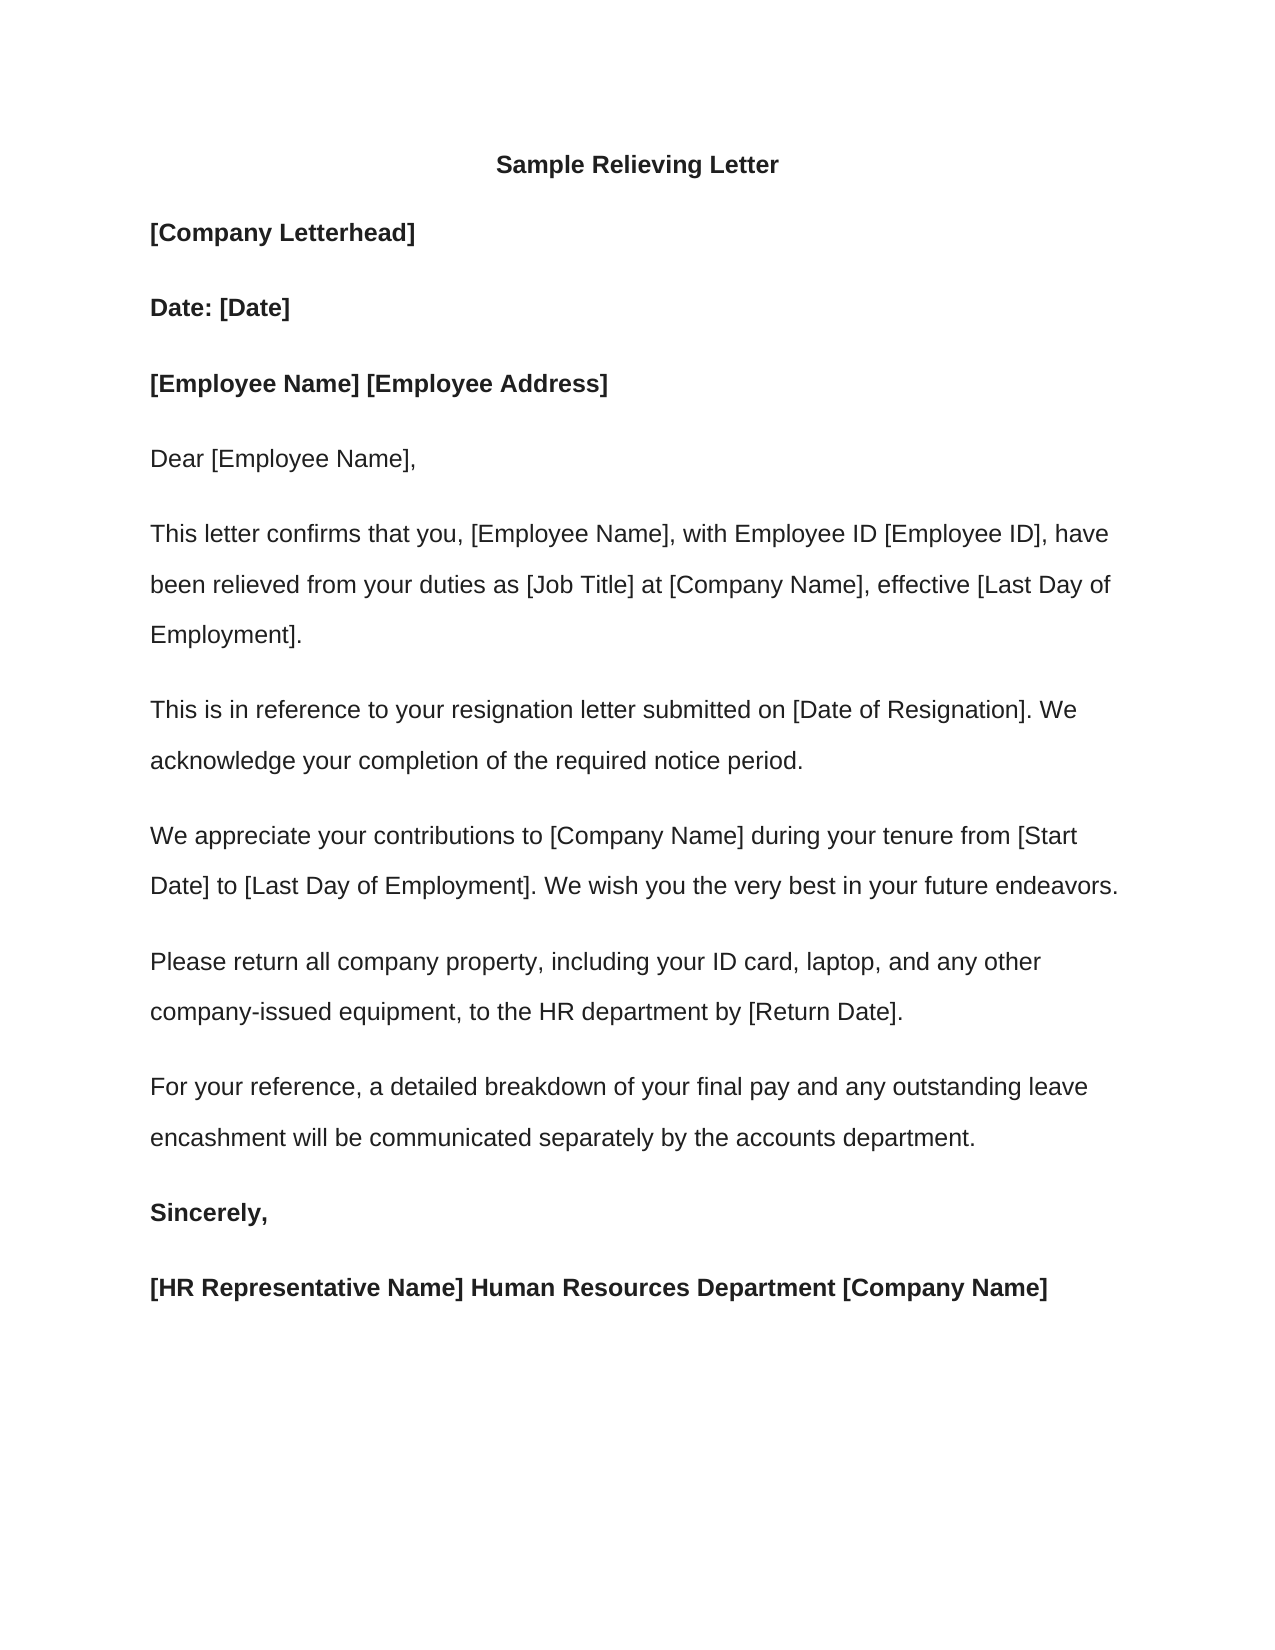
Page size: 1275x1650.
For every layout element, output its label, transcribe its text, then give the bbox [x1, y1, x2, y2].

text [Employee Name] [Employee Address] [150, 369, 1125, 397]
text Sincerely, [150, 1198, 1125, 1227]
text We appreciate your contributions to [Company Name] during your tenure from [Start Date] to [Last Day of Employment]. We wish you the very best in your future endeavors. [150, 821, 1125, 900]
text This letter confirms that you, [Employee Name], with Employee ID [Employee ID], have been relieved from your duties as [Job Title] at [Company Name], effective [Last Day of Employment]. [150, 519, 1125, 649]
text Dear [Employee Name], [150, 444, 1125, 473]
text [HR Representative Name] Human Resources Department [Company Name] [150, 1273, 1125, 1302]
text Please return all company property, including your ID card, laptop, and any other company-issued equipment, to the HR department by [Return Date]. [150, 947, 1125, 1026]
subtitle Sample Relieving Letter [150, 150, 1125, 179]
text [Company Letterhead] [150, 218, 1125, 247]
text For your reference, a detailed breakdown of your final pay and any outstanding leave encashment will be communicated separately by the accounts department. [150, 1072, 1125, 1151]
text This is in reference to your resignation letter submitted on [Date of Resignation]. We acknowledge your completion of the required notice period. [150, 695, 1125, 774]
text Date: [Date] [150, 293, 1125, 322]
